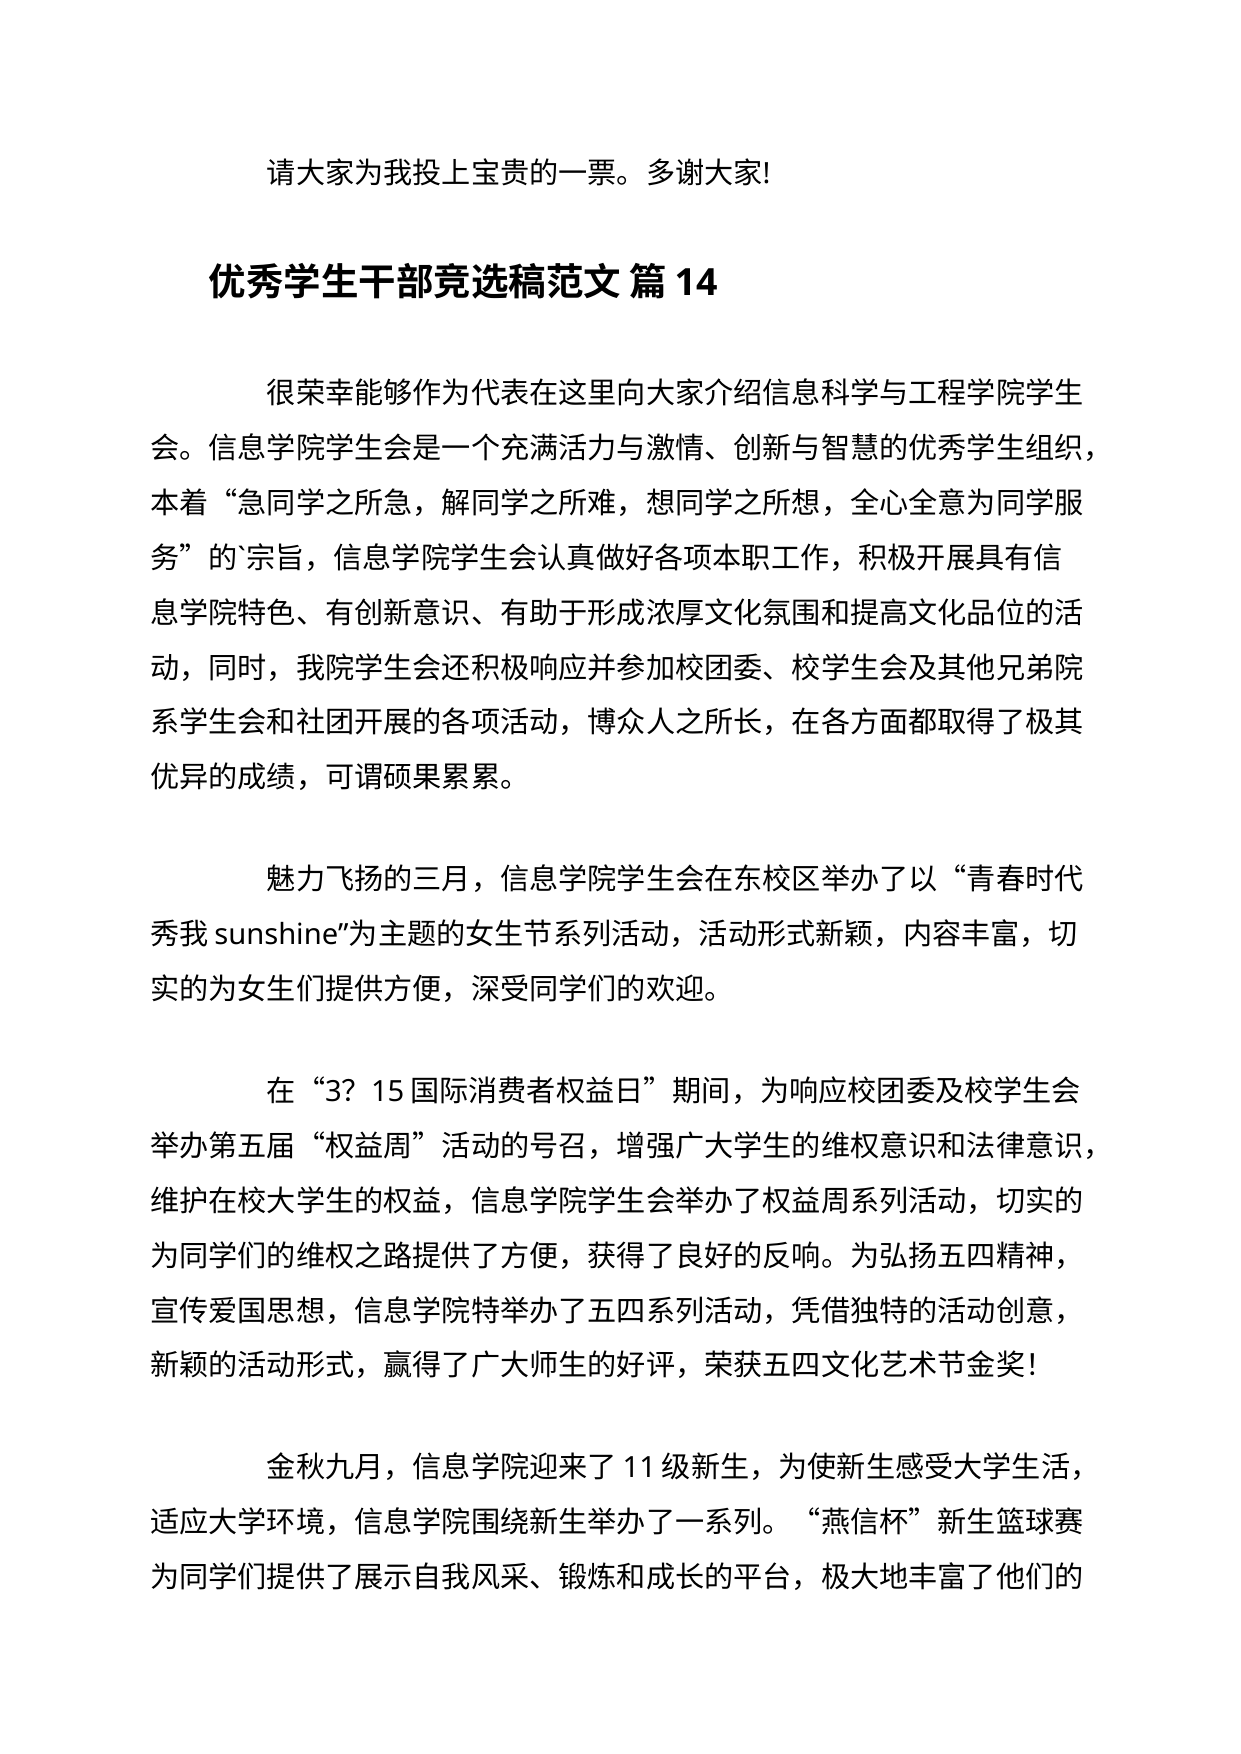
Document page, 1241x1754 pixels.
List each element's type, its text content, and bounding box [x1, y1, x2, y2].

text 请大家为我投上宝贵的一票。多谢大家! [150, 150, 1090, 192]
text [150, 1444, 1090, 1596]
text 优秀学生干部竞选稿范文 篇14 [150, 252, 1090, 306]
text 在“3？15国际消费者权益日”期间，为响应校团委及校学生会举办第五届“权益周”活动的号召，增强广大学生的维权意识和法律意识，维护在校大学生的权益，信息学院学生会举办了权益周系列活动，切实的为同学们的维权之路提供了方便，获得了良好的反响。为弘扬五四精神，宣传爱国思想，信息学院特举办了五四系列活动，凭借独特的活动创意，新颖的活动形式，赢得了广大师生的好评，荣获五四文化艺术节金奖！ [150, 1067, 1090, 1384]
text 很荣幸能够作为代表在这里向大家介绍信息科学与工程学院学生会。信息学院学生会是一个充满活力与激情、创新与智慧的优秀学生组织，本着“急同学之所急，解同学之所难，想同学之所想，全心全意为同学服务”的`宗旨，信息学院学生会认真做好各项本职工作，积极开展具有信息学院特色、有创新意识、有助于形成浓厚文化氛围和提高文化品位的活动，同时，我院学生会还积极响应并参加校团委、校学生会及其他兄弟院系学生会和社团开展的各项活动，博众人之所长，在各方面都取得了极其优异的成绩，可谓硕果累累。 [150, 369, 1090, 796]
text 魅力飞扬的三月，信息学院学生会在东校区举办了以“青春时代秀我sunshine”为主题的女生节系列活动，活动形式新颖，内容丰富，切实的为女生们提供方便，深受同学们的欢迎。 [150, 856, 1090, 1008]
